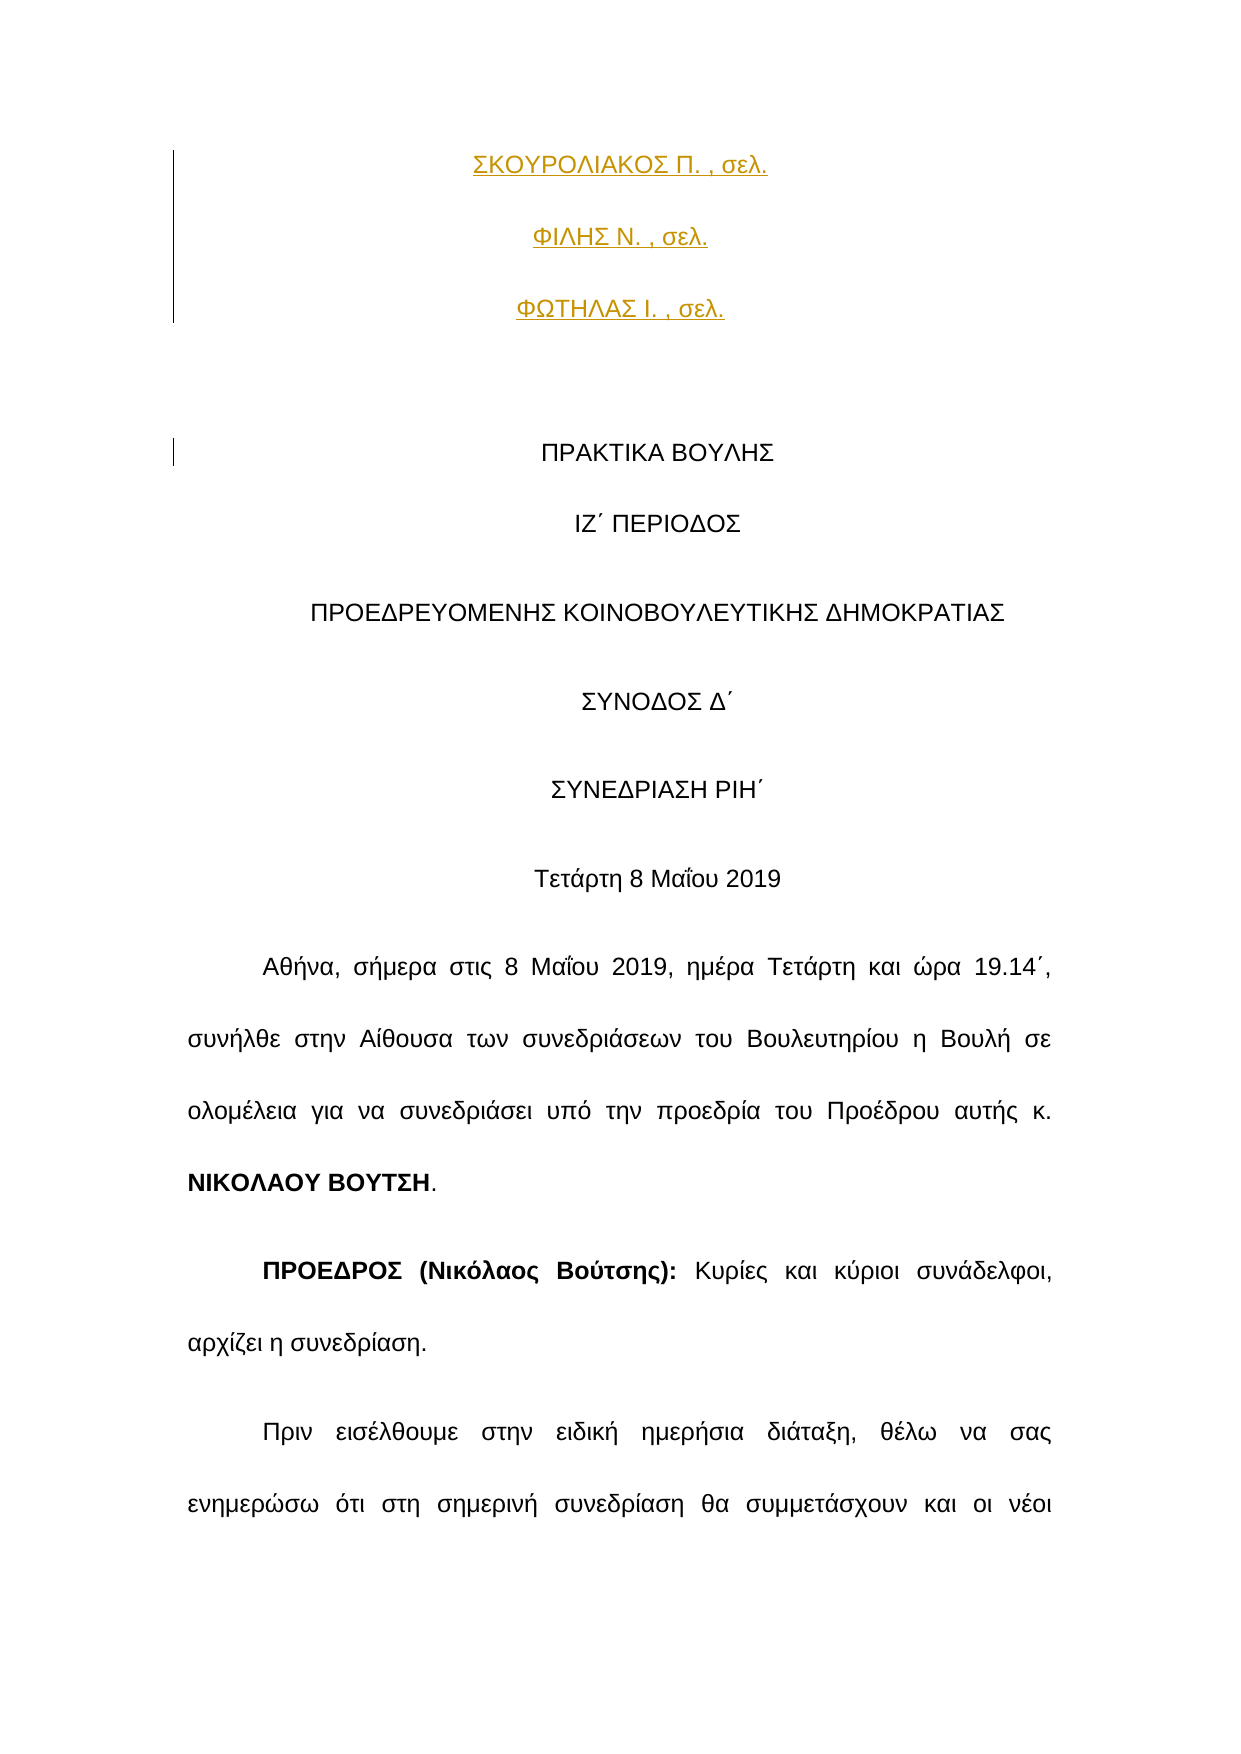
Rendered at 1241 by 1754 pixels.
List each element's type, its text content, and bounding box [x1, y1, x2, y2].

text ΠΡΟΕΔΡΕΥΟΜΕΝΗΣ ΚΟΙΝΟΒΟΥΛΕΥΤΙΚΗΣ ΔΗΜΟΚΡΑΤΙΑΣ [187, 598, 1053, 627]
text ΠΡΟΕΔΡΟΣ (Νικόλαος Βούτσης): Κυρίες και κύριοι συνάδελφοι, αρχίζει η συνεδρίαση. [187, 1256, 1053, 1357]
text Αθήνα, σήμερα στις 8 Μαΐου 2019, ημέρα Τετάρτη και ώρα 19.14΄, συνήλθε στην Αίθουσα των συνεδριάσεων του Βουλευτηρίου η Βουλή σε ολομέλεια για να συνεδριάσει υπό την προεδρία του Προέδρου αυτής κ. ΝΙΚΟΛΑΟΥ ΒΟΥΤΣΗ. [187, 952, 1053, 1196]
text Τετάρτη 8 Μαΐου 2019 [187, 863, 1053, 892]
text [187, 1417, 1053, 1517]
text ΠΡΑΚΤΙΚΑ ΒΟΥΛΗΣ [187, 437, 1053, 466]
text ΙZ΄ ΠΕΡΙΟΔΟΣ [187, 509, 1053, 538]
text ΣΥΝΕΔΡΙΑΣΗ ΡΙΗ΄ [187, 775, 1053, 804]
text ΣΥΝΟΔΟΣ Δ΄ [187, 686, 1053, 715]
